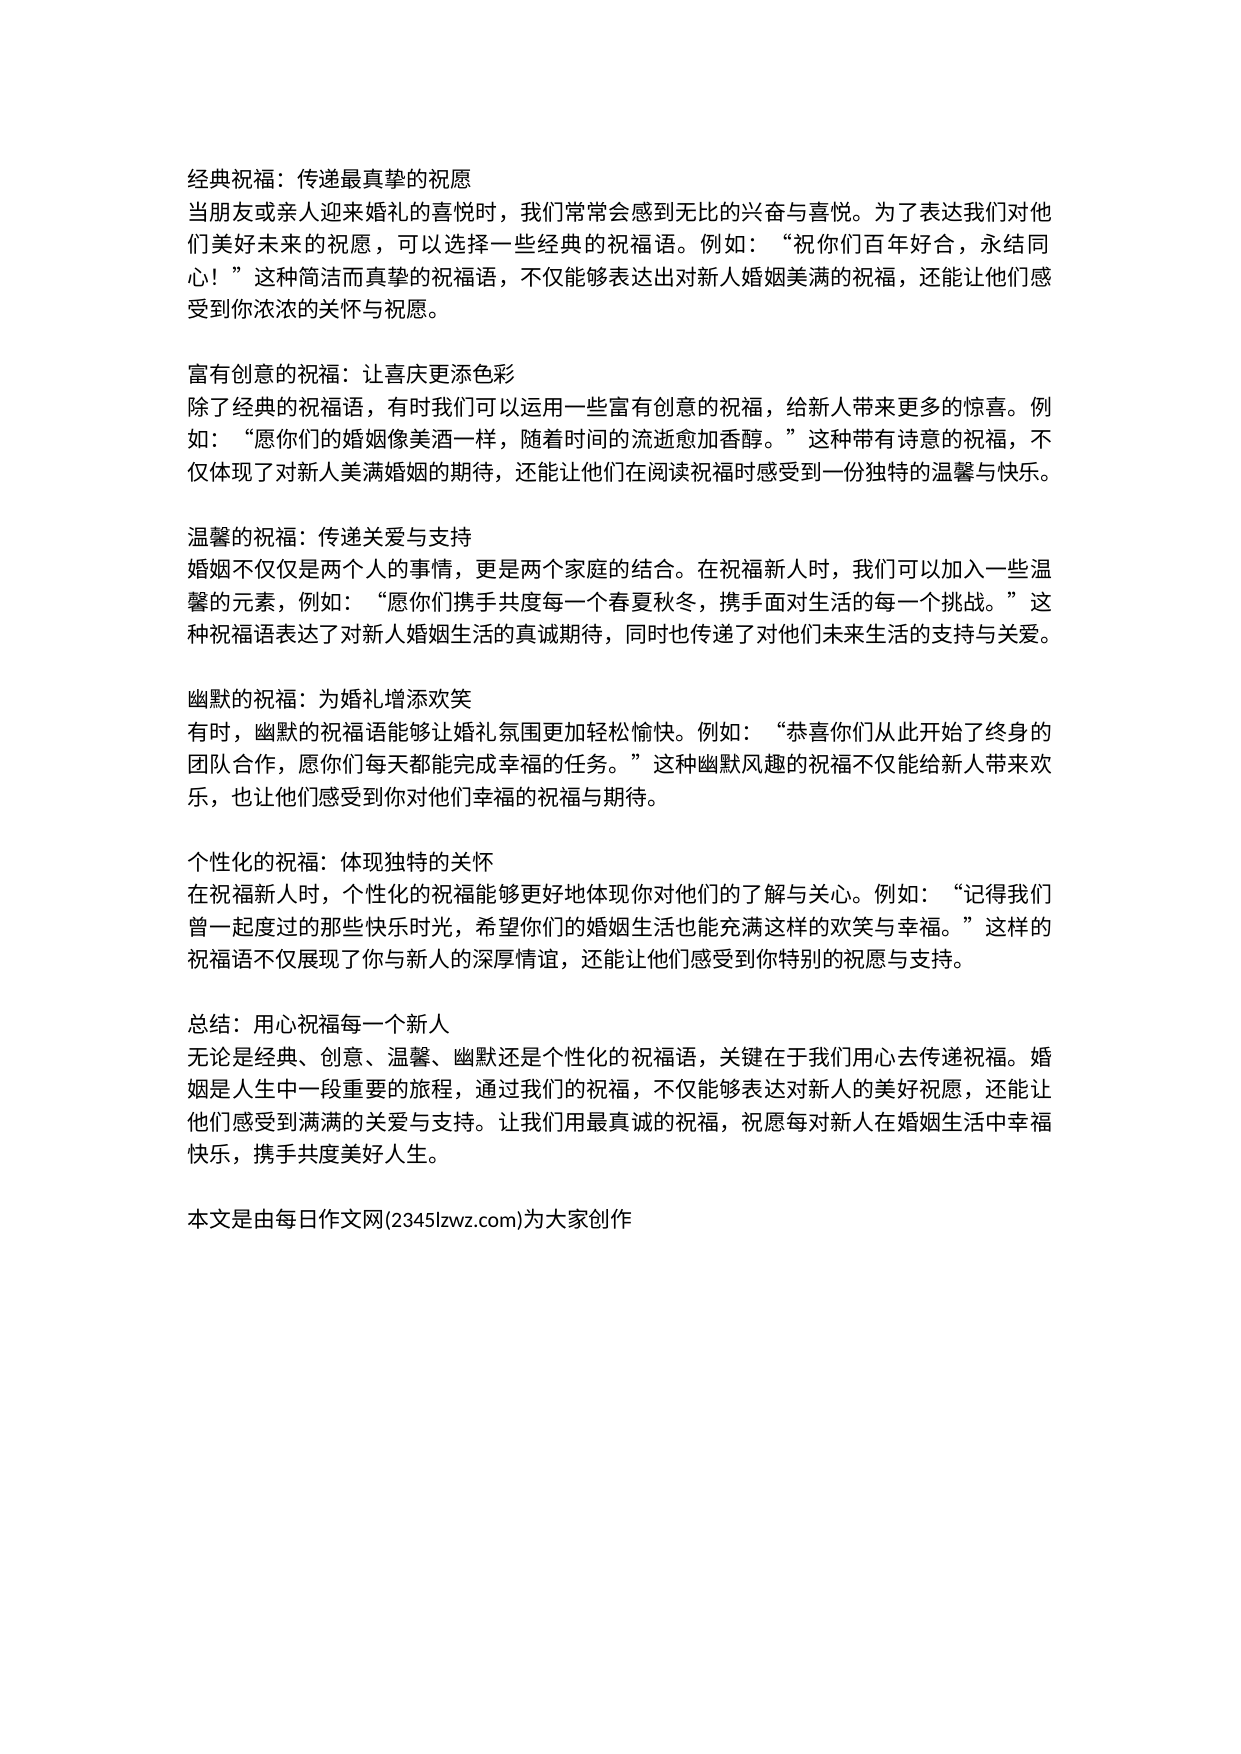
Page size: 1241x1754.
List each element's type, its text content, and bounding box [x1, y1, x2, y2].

text 有时，幽默的祝福语能够让婚礼氛围更加轻松愉快。例如：“恭喜你们从此开始了终身的团队合作，愿你们每天都能完成幸福的任务。”这种幽默风趣的祝福不仅能给新人带来欢乐，也让他们感受到你对他们幸福的祝福与期待。 [187, 714, 1053, 812]
text 本文是由每日作文网(2345lzwz.com)为大家创作 [187, 1202, 1053, 1234]
text 富有创意的祝福：让喜庆更添色彩 [187, 357, 1053, 389]
text 个性化的祝福：体现独特的关怀 [187, 844, 1053, 877]
text 婚姻不仅仅是两个人的事情，更是两个家庭的结合。在祝福新人时，我们可以加入一些温馨的元素，例如：“愿你们携手共度每一个春夏秋冬，携手面对生活的每一个挑战。”这种祝福语表达了对新人婚姻生活的真诚期待，同时也传递了对他们未来生活的支持与关爱。 [187, 552, 1053, 649]
text 幽默的祝福：为婚礼增添欢笑 [187, 682, 1053, 714]
text 在祝福新人时，个性化的祝福能够更好地体现你对他们的了解与关心。例如：“记得我们曾一起度过的那些快乐时光，希望你们的婚姻生活也能充满这样的欢笑与幸福。”这样的祝福语不仅展现了你与新人的深厚情谊，还能让他们感受到你特别的祝愿与支持。 [187, 877, 1053, 974]
text 无论是经典、创意、温馨、幽默还是个性化的祝福语，关键在于我们用心去传递祝福。婚姻是人生中一段重要的旅程，通过我们的祝福，不仅能够表达对新人的美好祝愿，还能让他们感受到满满的关爱与支持。让我们用最真诚的祝福，祝愿每对新人在婚姻生活中幸福快乐，携手共度美好人生。 [187, 1039, 1053, 1169]
text 总结：用心祝福每一个新人 [187, 1007, 1053, 1039]
text 当朋友或亲人迎来婚礼的喜悦时，我们常常会感到无比的兴奋与喜悦。为了表达我们对他们美好未来的祝愿，可以选择一些经典的祝福语。例如：“祝你们百年好合，永结同心！”这种简洁而真挚的祝福语，不仅能够表达出对新人婚姻美满的祝福，还能让他们感受到你浓浓的关怀与祝愿。 [187, 194, 1053, 324]
text 除了经典的祝福语，有时我们可以运用一些富有创意的祝福，给新人带来更多的惊喜。例如：“愿你们的婚姻像美酒一样，随着时间的流逝愈加香醇。”这种带有诗意的祝福，不仅体现了对新人美满婚姻的期待，还能让他们在阅读祝福时感受到一份独特的温馨与快乐。 [187, 389, 1053, 487]
text 经典祝福：传递最真挚的祝愿 [187, 162, 1053, 194]
text 温馨的祝福：传递关爱与支持 [187, 519, 1053, 552]
